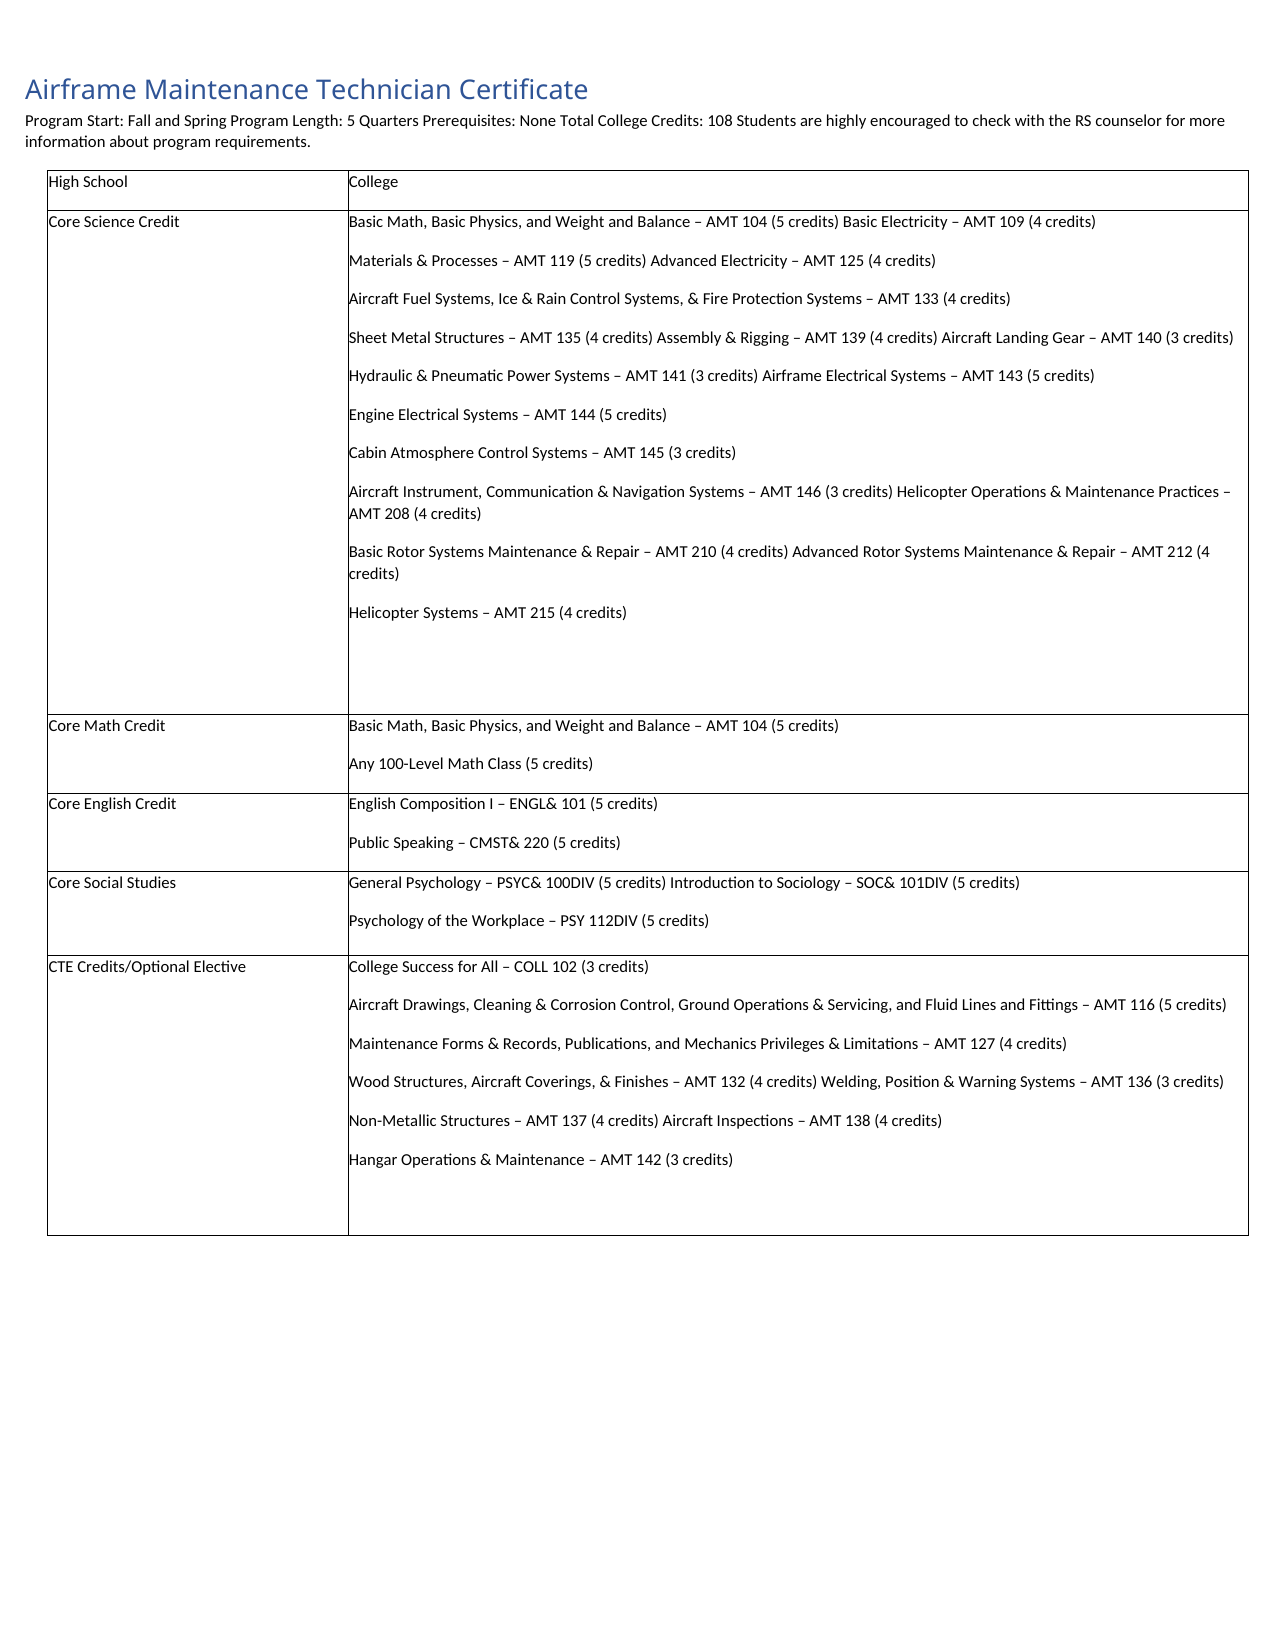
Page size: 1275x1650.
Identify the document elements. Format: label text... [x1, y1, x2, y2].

text Program Start: Fall and Spring Program Length: 5 Quarters Prerequisites: None Total College Credits: 108 Students are highly encouraged to check with the RS counselor for more information about program requirements. [25, 110, 1258, 152]
table_header High School [48, 171, 348, 210]
table_cell CTE Credits/Optional Elective [48, 956, 348, 1235]
subtitle Airframe Maintenance Technician Certificate [25, 71, 1258, 108]
table_header College [349, 171, 1248, 210]
table_cell Core Social Studies [48, 872, 348, 955]
table_cell Basic Math, Basic Physics, and Weight and Balance – AMT 104 (5 credits) Basic Electricity – AMT 109 (4 credits) Materials & Processes – AMT 119 (5 credits) Advanced Electricity – AMT 125 (4 credits) Aircraft Fuel Systems, Ice & Rain Control Systems, & Fire Protection Systems – AMT 133 (4 credits) Sheet Metal Structures – AMT 135 (4 credits) Assembly & Rigging – AMT 139 (4 credits) Aircraft Landing Gear – AMT 140 (3 credits) Hydraulic & Pneumatic Power Systems – AMT 141 (3 credits) Airframe Electrical Systems – AMT 143 (5 credits) Engine Electrical Systems – AMT 144 (5 credits) Cabin Atmosphere Control Systems – AMT 145 (3 credits) Aircraft Instrument, Communication & Navigation Systems – AMT 146 (3 credits) Helicopter Operations & Maintenance Practices – AMT 208 (4 credits) Basic Rotor Systems Maintenance & Repair – AMT 210 (4 credits) Advanced Rotor Systems Maintenance & Repair – AMT 212 (4 credits) Helicopter Systems – AMT 215 (4 credits) [349, 211, 1248, 714]
table_cell English Composition I – ENGL& 101 (5 credits) Public Speaking – CMST& 220 (5 credits) [349, 794, 1248, 871]
table_cell Basic Math, Basic Physics, and Weight and Balance – AMT 104 (5 credits) Any 100-Level Math Class (5 credits) [349, 715, 1248, 792]
table_cell Core Math Credit [48, 715, 348, 792]
table_cell College Success for All – COLL 102 (3 credits) Aircraft Drawings, Cleaning & Corrosion Control, Ground Operations & Servicing, and Fluid Lines and Fittings – AMT 116 (5 credits) Maintenance Forms & Records, Publications, and Mechanics Privileges & Limitations – AMT 127 (4 credits) Wood Structures, Aircraft Coverings, & Finishes – AMT 132 (4 credits) Welding, Position & Warning Systems – AMT 136 (3 credits) Non-Metallic Structures – AMT 137 (4 credits) Aircraft Inspections – AMT 138 (4 credits) Hangar Operations & Maintenance – AMT 142 (3 credits) [349, 956, 1248, 1235]
table_cell Core English Credit [48, 794, 348, 871]
table_cell Core Science Credit [48, 211, 348, 714]
table_cell General Psychology – PSYC& 100DIV (5 credits) Introduction to Sociology – SOC& 101DIV (5 credits) Psychology of the Workplace – PSY 112DIV (5 credits) [349, 872, 1248, 955]
